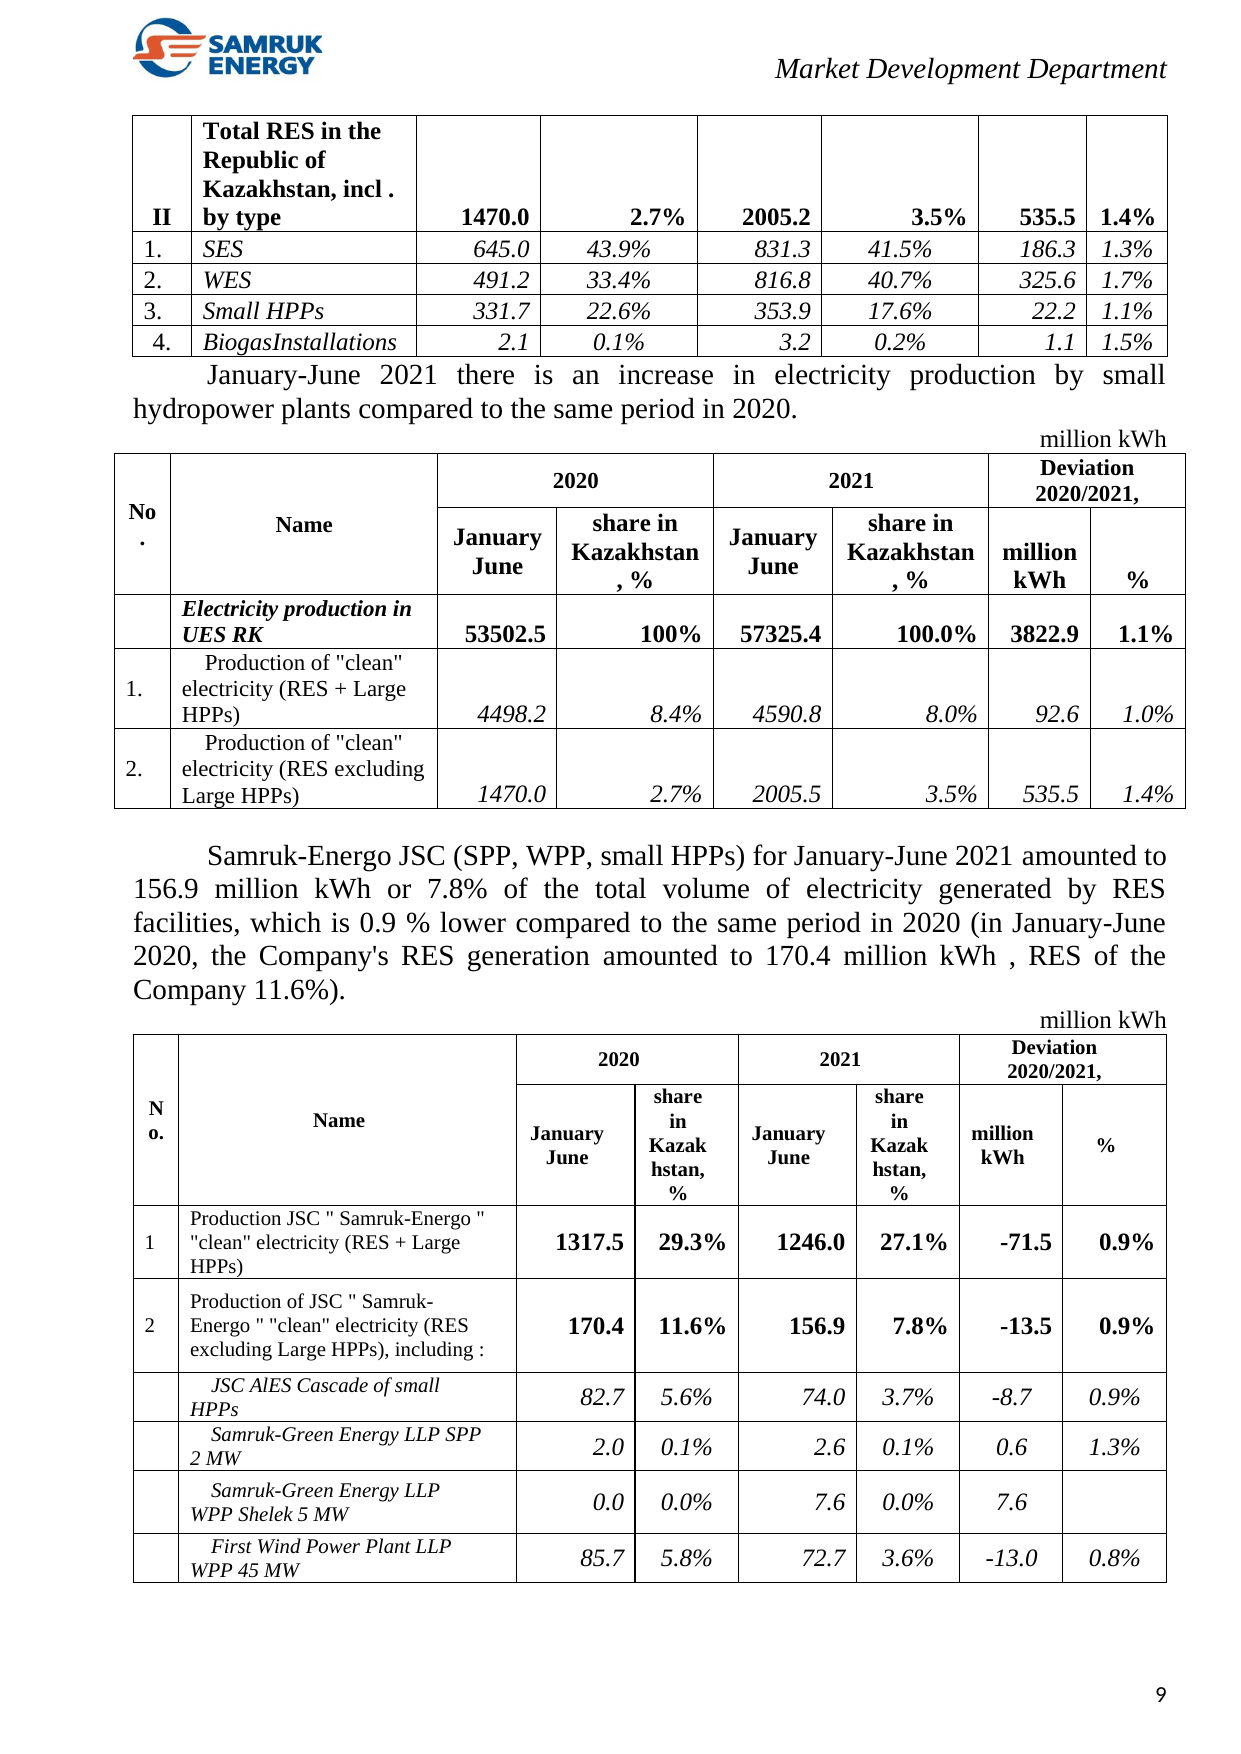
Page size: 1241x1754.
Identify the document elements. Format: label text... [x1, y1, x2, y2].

table_cell 3.2 [698, 326, 821, 356]
table_cell Samruk-Green Energy LLP WPP Shelek 5 MW [179, 1471, 516, 1533]
table_cell 1.3% [1087, 232, 1167, 262]
table_cell 1.1% [1091, 595, 1185, 648]
table_header Deviation 2020/2021, [960, 1035, 1166, 1083]
table_cell 535.5 [989, 729, 1090, 808]
table_cell January June [517, 1085, 634, 1205]
table_cell First Wind Power Plant LLP WPP 45 MW [179, 1534, 516, 1582]
table_cell -13.0 [960, 1534, 1062, 1582]
table_header No. [115, 454, 170, 594]
table_cell Electricity production in UES RK [171, 595, 437, 648]
table_cell 3. [133, 295, 191, 325]
table_cell 1.0% [1091, 649, 1185, 728]
table_cell Production of JSC " Samruk-Energo " "clean" electricity (RES excluding Large HPPs), including : [179, 1279, 516, 1372]
table_cell 331.7 [417, 295, 540, 325]
table_cell share in Kazakhstan, % [557, 508, 713, 594]
table_cell 3.5% [822, 116, 978, 231]
table_cell % [1091, 508, 1185, 594]
table_cell 0.9% [1063, 1279, 1166, 1372]
table_cell 1.4% [1087, 116, 1167, 231]
table_cell SES [192, 232, 416, 262]
table_cell 40.7% [822, 264, 978, 294]
table_cell 2005.5 [714, 729, 832, 808]
table_header 2020 [517, 1035, 738, 1083]
table_cell 72.7 [739, 1534, 856, 1582]
table_cell [134, 1373, 178, 1421]
table_cell 0.1% [541, 326, 697, 356]
table_cell 2005.2 [698, 116, 821, 231]
table_cell Production JSC " Samruk-Energo " "clean" electricity (RES + Large HPPs) [179, 1206, 516, 1278]
table_cell 11.6% [636, 1279, 738, 1372]
table_cell 0.8% [1063, 1534, 1166, 1582]
text January-June 2021 there is an increase in electricity production by small hydropower plants compared to the same period in 2020. [133, 357, 1167, 424]
table_header 2020 [438, 454, 713, 507]
table_cell 645.0 [417, 232, 540, 262]
table_cell 4. [133, 326, 191, 356]
table_cell 1317.5 [517, 1206, 634, 1278]
table_cell 3.6% [857, 1534, 959, 1582]
table_cell 17.6% [822, 295, 978, 325]
table_cell 2.1 [417, 326, 540, 356]
table_cell [115, 595, 170, 648]
table_cell Small HPPs [192, 295, 416, 325]
picture [132, 17, 323, 82]
table_cell % [1063, 1085, 1166, 1205]
table_cell 5.8% [636, 1534, 738, 1582]
table_cell 82.7 [517, 1373, 634, 1421]
table_cell January June [739, 1085, 856, 1205]
table_cell 170.4 [517, 1279, 634, 1372]
table_cell 33.4% [541, 264, 697, 294]
table_cell [134, 1471, 178, 1533]
table_cell Total RES in the Republic of Kazakhstan, incl . by type [192, 116, 416, 231]
table_cell 1.7% [1087, 264, 1167, 294]
table_cell 1 [134, 1206, 178, 1278]
table_cell 0.6 [960, 1422, 1062, 1470]
table_cell 0.2% [822, 326, 978, 356]
table_cell 325.6 [979, 264, 1086, 294]
table_cell 1.4% [1091, 729, 1185, 808]
table_cell 7.6 [960, 1471, 1062, 1533]
table_cell 4590.8 [714, 649, 832, 728]
table_cell BiogasInstallations [192, 326, 416, 356]
table_cell 0.0 [517, 1471, 634, 1533]
table_cell 22.2 [979, 295, 1086, 325]
table_cell -71.5 [960, 1206, 1062, 1278]
table_cell 2 [134, 1279, 178, 1372]
table_cell Samruk-Green Energy LLP SPP 2 MW [179, 1422, 516, 1470]
table_cell II [133, 116, 191, 231]
list million kWh [259, 424, 1167, 453]
table_cell 85.7 [517, 1534, 634, 1582]
table_cell JSC AlES Cascade of small HPPs [179, 1373, 516, 1421]
text Samruk-Energo JSC (SPP, WPP, small HPPs) for January-June 2021 amounted to 156.9 million kWh or 7.8% of the total volume of electricity generated by RES facilities, which is 0.9 % lower compared to the same period in 2020 (in January-June 2020, the Company's RES generation amounted to 170.4 million kWh , RES of the Company 11.6%). [133, 838, 1167, 1006]
table_cell share in Kazakhstan, % [833, 508, 988, 594]
table_cell 3.5% [833, 729, 988, 808]
table_cell [134, 1534, 178, 1582]
table_cell 100% [557, 595, 713, 648]
table_cell 816.8 [698, 264, 821, 294]
table_cell share in Kazakhstan, % [857, 1085, 959, 1205]
table_header Deviation 2020/2021, [989, 454, 1185, 507]
table_cell 43.9% [541, 232, 697, 262]
table_cell million kWh [989, 508, 1090, 594]
table_cell 1470.0 [438, 729, 556, 808]
table_header Name [179, 1035, 516, 1205]
table_cell 22.6% [541, 295, 697, 325]
table_cell 0.1% [857, 1422, 959, 1470]
table_cell 3.7% [857, 1373, 959, 1421]
table_cell 1. [115, 649, 170, 728]
table_cell 1.1 [979, 326, 1086, 356]
table_cell 1.5% [1087, 326, 1167, 356]
table_cell 2. [115, 729, 170, 808]
table_cell 2.0 [517, 1422, 634, 1470]
table_cell 1470.0 [417, 116, 540, 231]
table_cell million kWh [960, 1085, 1062, 1205]
table_cell 1. [133, 232, 191, 262]
table_header 2021 [714, 454, 988, 507]
table_header 2021 [739, 1035, 959, 1083]
table_cell 8.0% [833, 649, 988, 728]
table_cell [1063, 1471, 1166, 1533]
table_cell 2.7% [541, 116, 697, 231]
table_cell 0.1% [636, 1422, 738, 1470]
table_cell WES [192, 264, 416, 294]
table_cell share in Kazakhstan, % [636, 1085, 738, 1205]
table_cell 1.3% [1063, 1422, 1166, 1470]
table_cell [134, 1422, 178, 1470]
table_cell 186.3 [979, 232, 1086, 262]
table_header Name [171, 454, 437, 594]
table_cell 7.8% [857, 1279, 959, 1372]
table_cell January June [438, 508, 556, 594]
table_cell 0.0% [857, 1471, 959, 1533]
table_cell -13.5 [960, 1279, 1062, 1372]
table_cell 57325.4 [714, 595, 832, 648]
table_cell 0.0% [636, 1471, 738, 1533]
table_cell 491.2 [417, 264, 540, 294]
table_cell 0.9% [1063, 1373, 1166, 1421]
table_header No. [134, 1035, 178, 1205]
table_cell 27.1% [857, 1206, 959, 1278]
table_cell Production of "clean" electricity (RES + Large HPPs) [171, 649, 437, 728]
table_cell 4498.2 [438, 649, 556, 728]
table_cell 5.6% [636, 1373, 738, 1421]
table_cell 41.5% [822, 232, 978, 262]
table_cell 0.9% [1063, 1206, 1166, 1278]
table_cell Production of "clean" electricity (RES excluding Large HPPs) [171, 729, 437, 808]
table_cell 53502.5 [438, 595, 556, 648]
table_cell 100.0% [833, 595, 988, 648]
table_cell 92.6 [989, 649, 1090, 728]
table_cell 2.7% [557, 729, 713, 808]
table_cell 74.0 [739, 1373, 856, 1421]
table_cell 7.6 [739, 1471, 856, 1533]
table_cell January June [714, 508, 832, 594]
table_cell 2.6 [739, 1422, 856, 1470]
list million kWh [259, 1006, 1167, 1034]
table_cell 831.3 [698, 232, 821, 262]
table_cell -8.7 [960, 1373, 1062, 1421]
table_cell 3822.9 [989, 595, 1090, 648]
table_cell 1246.0 [739, 1206, 856, 1278]
table_cell 156.9 [739, 1279, 856, 1372]
table_cell 353.9 [698, 295, 821, 325]
table_cell 8.4% [557, 649, 713, 728]
table_cell 2. [133, 264, 191, 294]
table_cell 535.5 [979, 116, 1086, 231]
table_cell 29.3% [636, 1206, 738, 1278]
table_cell 1.1% [1087, 295, 1167, 325]
